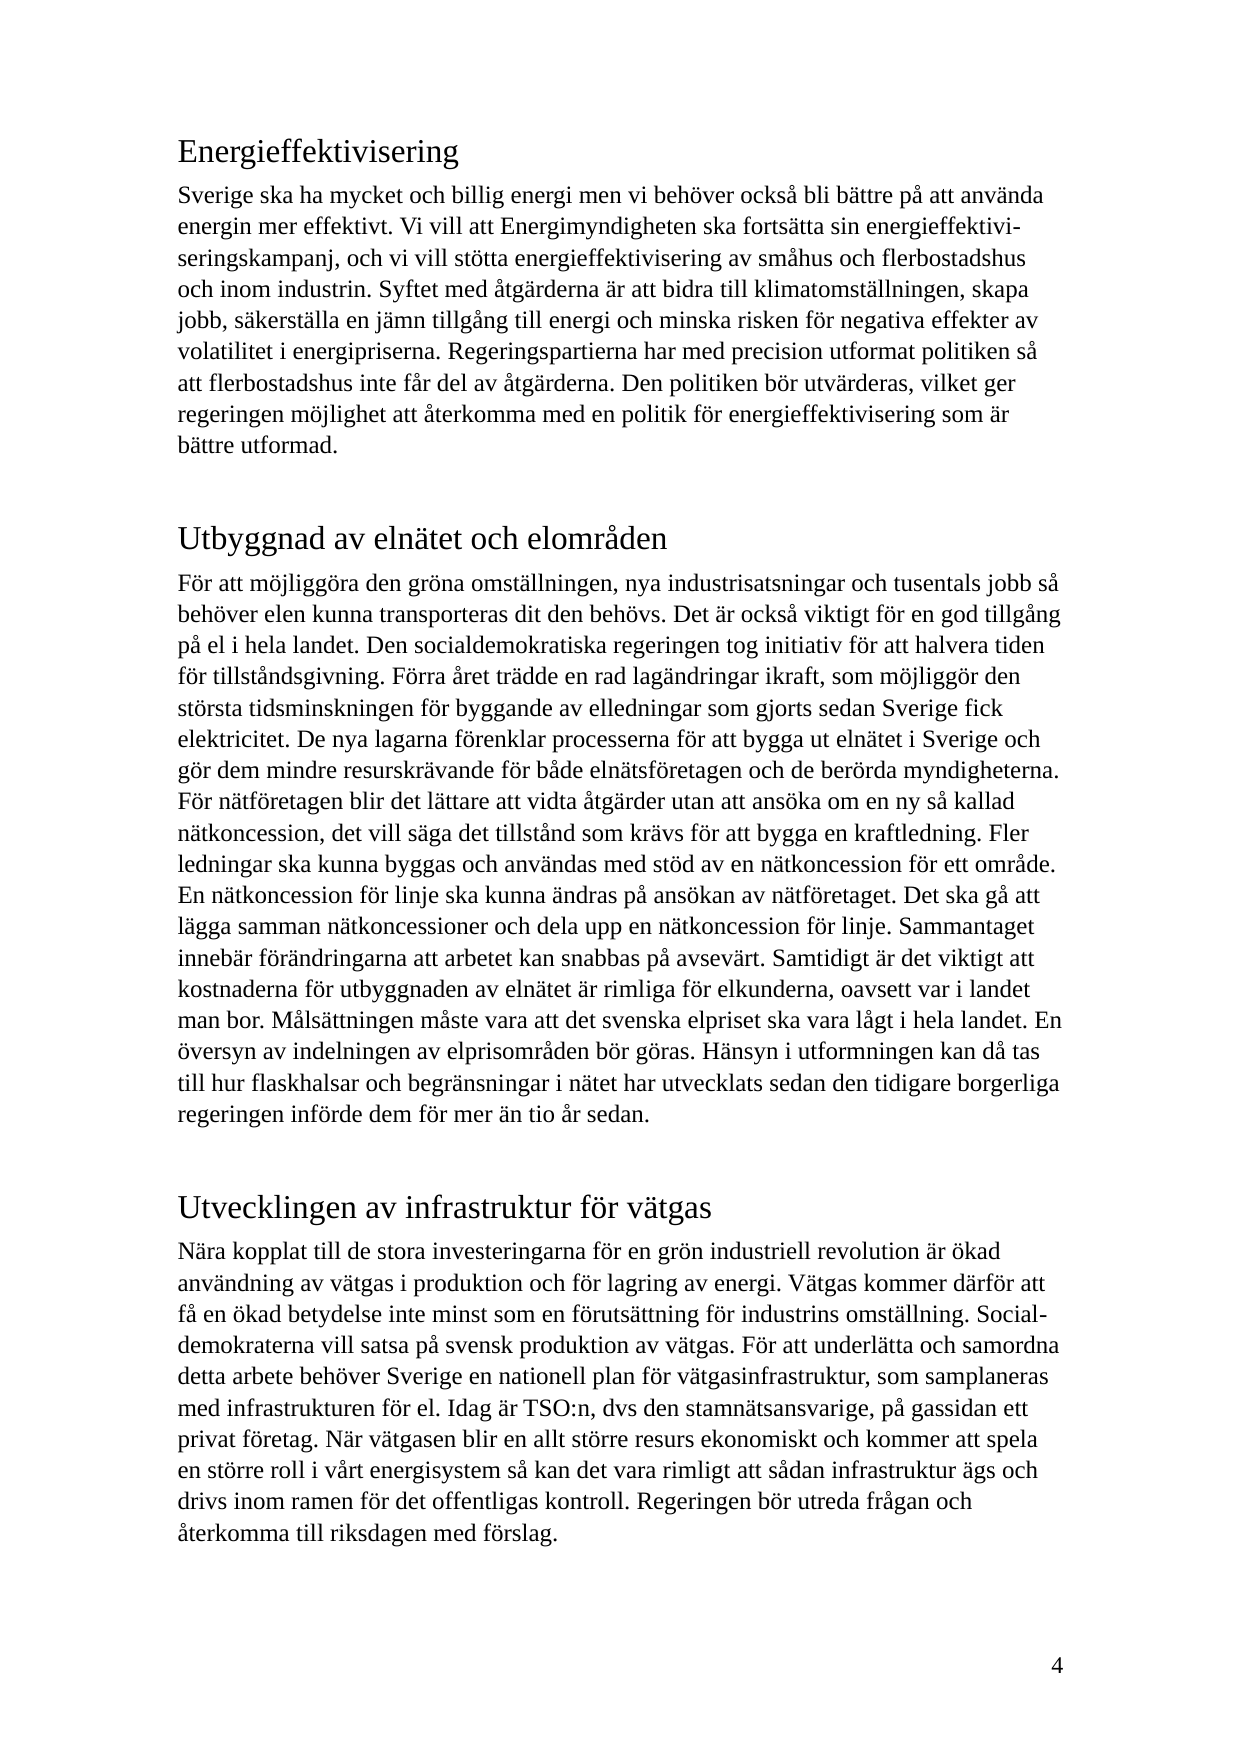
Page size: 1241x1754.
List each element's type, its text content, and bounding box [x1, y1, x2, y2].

text Nära kopplat till de stora investeringarna för en grön industriell revolution är ökad användning av vätgas i produktion och för lagring av energi. Vätgas kommer därför att få en ökad betydelse inte minst som en förutsättning för industrins omställning. Socialdemokraterna vill satsa på svensk produktion av vätgas. För att underlätta och samordna detta arbete behöver Sverige en nationell plan för vätgasinfrastruktur, som samplaneras med infrastrukturen för el. Idag är TSO:n, dvs den stamnätsansvarige, på gassidan ett privat företag. När vätgasen blir en allt större resurs ekonomiskt och kommer att spela en större roll i vårt energisystem så kan det vara rimligt att sådan infrastruktur ägs och drivs inom ramen för det offentligas kontroll. Regeringen bör utreda frågan och återkomma till riksdagen med förslag. [177, 1234, 1063, 1546]
subtitle Energieffektivisering [177, 134, 1063, 169]
text För att möjliggöra den gröna omställningen, nya industrisatsningar och tusentals jobb så behöver elen kunna transporteras dit den behövs. Det är också viktigt för en god tillgång på el i hela landet. Den socialdemokratiska regeringen tog initiativ för att halvera tiden för tillståndsgivning. Förra året trädde en rad lagändringar ikraft, som möjliggör den största tidsminskningen för byggande av elledningar som gjorts sedan Sverige fick elektricitet. De nya lagarna förenklar processerna för att bygga ut elnätet i Sverige och gör dem mindre resurskrävande för både elnätsföretagen och de berörda myndigheterna. För nätföretagen blir det lättare att vidta åtgärder utan att ansöka om en ny så kallad nätkoncession, det vill säga det tillstånd som krävs för att bygga en kraftledning. Fler ledningar ska kunna byggas och användas med stöd av en nätkoncession för ett område. En nätkoncession för linje ska kunna ändras på ansökan av nätföretaget. Det ska gå att lägga samman nätkoncessioner och dela upp en nätkoncession för linje. Sammantaget innebär förändringarna att arbetet kan snabbas på avsevärt. Samtidigt är det viktigt att kostnaderna för utbyggnaden av elnätet är rimliga för elkunderna, oavsett var i landet man bor. Målsättningen måste vara att det svenska elpriset ska vara lågt i hela landet. En översyn av indelningen av elprisområden bör göras. Hänsyn i utformningen kan då tas till hur flaskhalsar och begränsningar i nätet har utvecklats sedan den tidigare borgerliga regeringen införde dem för mer än tio år sedan. [177, 565, 1063, 1128]
subtitle Utvecklingen av infrastruktur för vätgas [177, 1190, 1063, 1226]
text Sverige ska ha mycket och billig energi men vi behöver också bli bättre på att använda energin mer effektivt. Vi vill att Energimyndigheten ska fortsätta sin energieffektiviseringskampanj, och vi vill stötta energieffektivisering av småhus och flerbostadshus och inom industrin. Syftet med åtgärderna är att bidra till klimatomställningen, skapa jobb, säkerställa en jämn tillgång till energi och minska risken för negativa effekter av volatilitet i energipriserna. Regeringspartierna har med precision utformat politiken så att flerbostadshus inte får del av åtgärderna. Den politiken bör utvärderas, vilket ger regeringen möjlighet att återkomma med en politik för energieffektivisering som är bättre utformad. [177, 178, 1063, 459]
subtitle Utbyggnad av elnätet och elområden [177, 521, 1063, 557]
